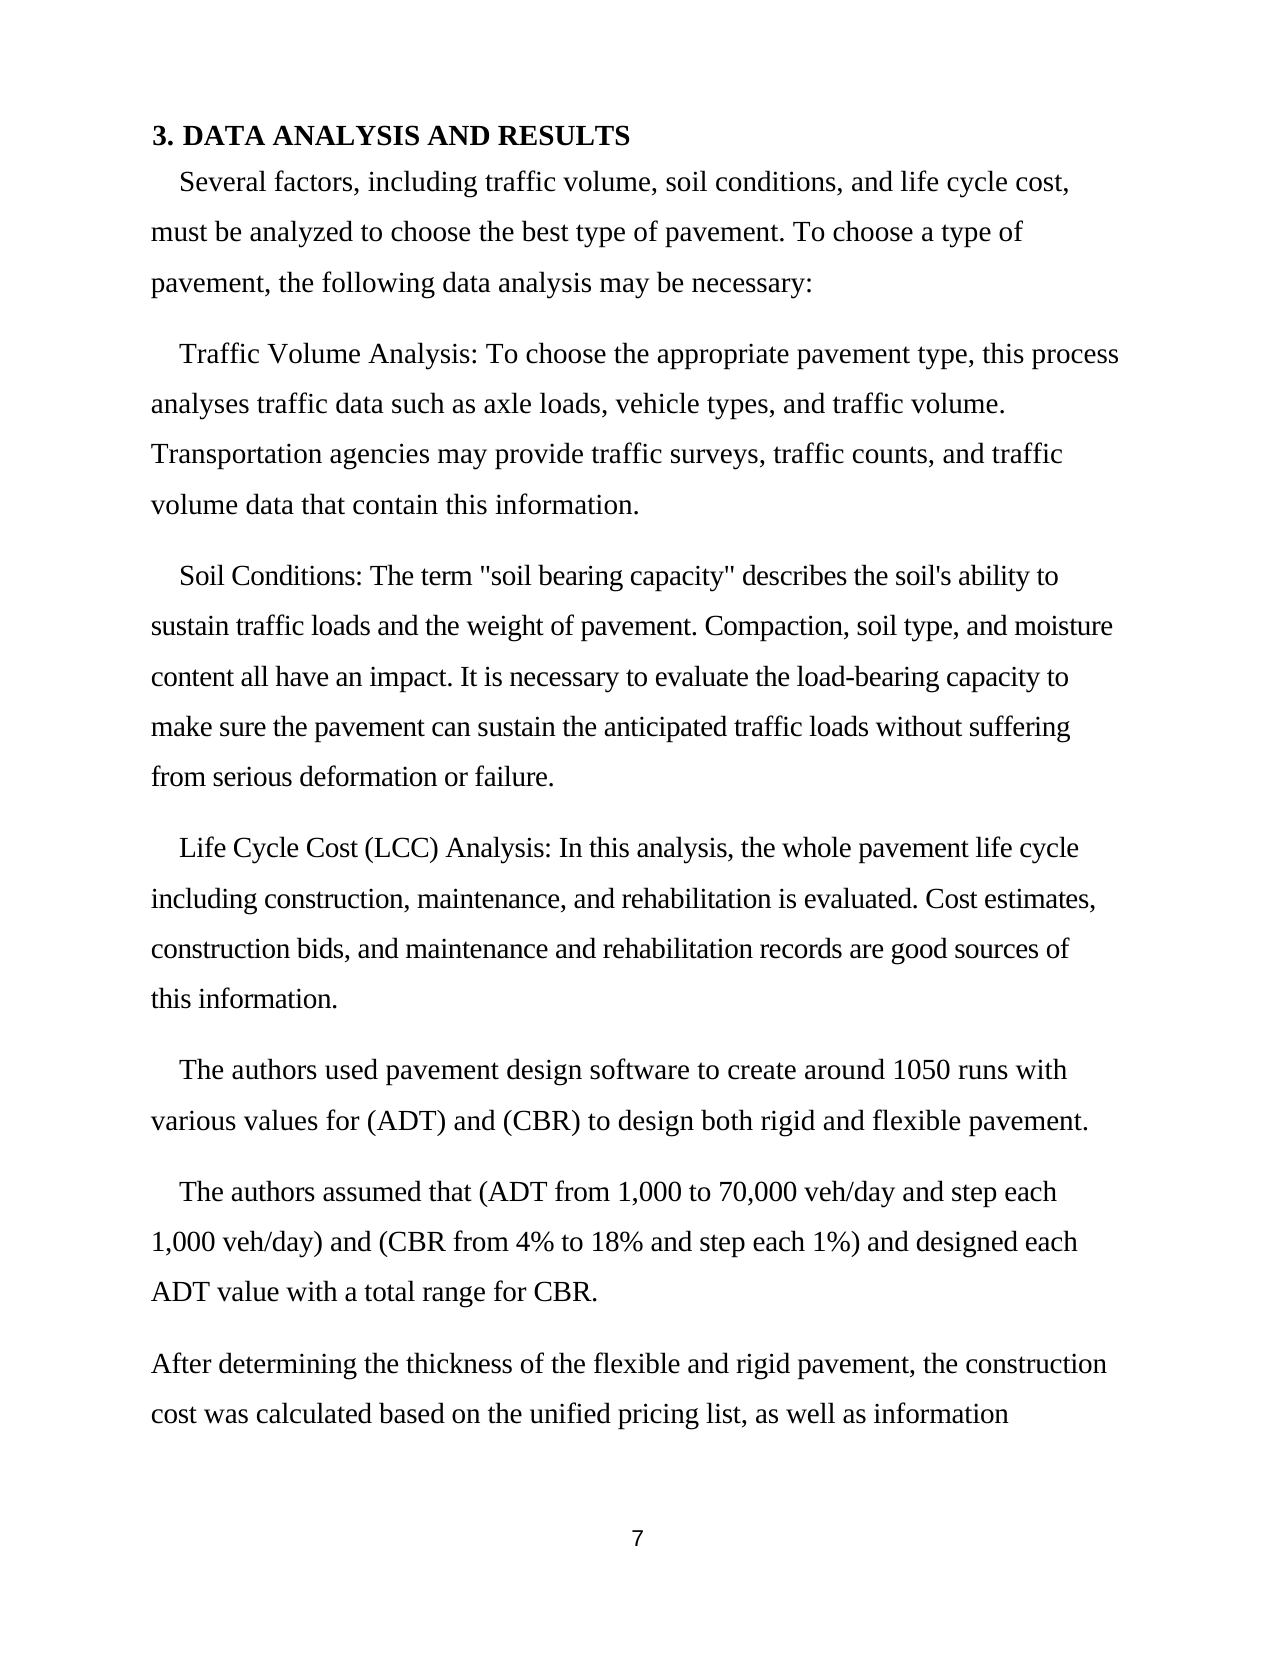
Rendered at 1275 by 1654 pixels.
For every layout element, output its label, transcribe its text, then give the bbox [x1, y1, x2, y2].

text Several factors, including traffic volume, soil conditions, and life cycle cost, must be analyzed to choose the best type of pavement. To choose a type of pavement, the following data analysis may be necessary: [151, 164, 1124, 298]
text Life Cycle Cost (LCC) Analysis: In this analysis, the whole pavement life cycle including construction, maintenance, and rehabilitation is evaluated. Cost estimates, construction bids, and maintenance and rehabilitation records are good sources of this information. [151, 830, 1124, 1015]
text Soil Conditions: The term "soil bearing capacity" describes the soil's ability to sustain traffic loads and the weight of pavement. Compaction, soil type, and moisture content all have an impact. It is necessary to evaluate the load-bearing capacity to make sure the pavement can sustain the anticipated traffic loads without suffering from serious deformation or failure. [151, 558, 1124, 793]
text The authors assumed that (ADT from 1,000 to 70,000 veh/day and step each 1,000 veh/day) and (CBR from 4% to 18% and step each 1%) and designed each ADT value with a total range for CBR. [151, 1174, 1124, 1308]
text Traffic Volume Analysis: To choose the appropriate pavement type, this process analyses traffic data such as axle loads, vehicle types, and traffic volume. Transportation agencies may provide traffic surveys, traffic counts, and traffic volume data that contain this information. [151, 336, 1124, 520]
text The authors used pavement design software to create around 1050 runs with various values for (ADT) and (CBR) to design both rigid and flexible pavement. [151, 1052, 1124, 1136]
subtitle DATA ANALYSIS AND RESULTS [152, 118, 1002, 152]
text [151, 1346, 1124, 1429]
